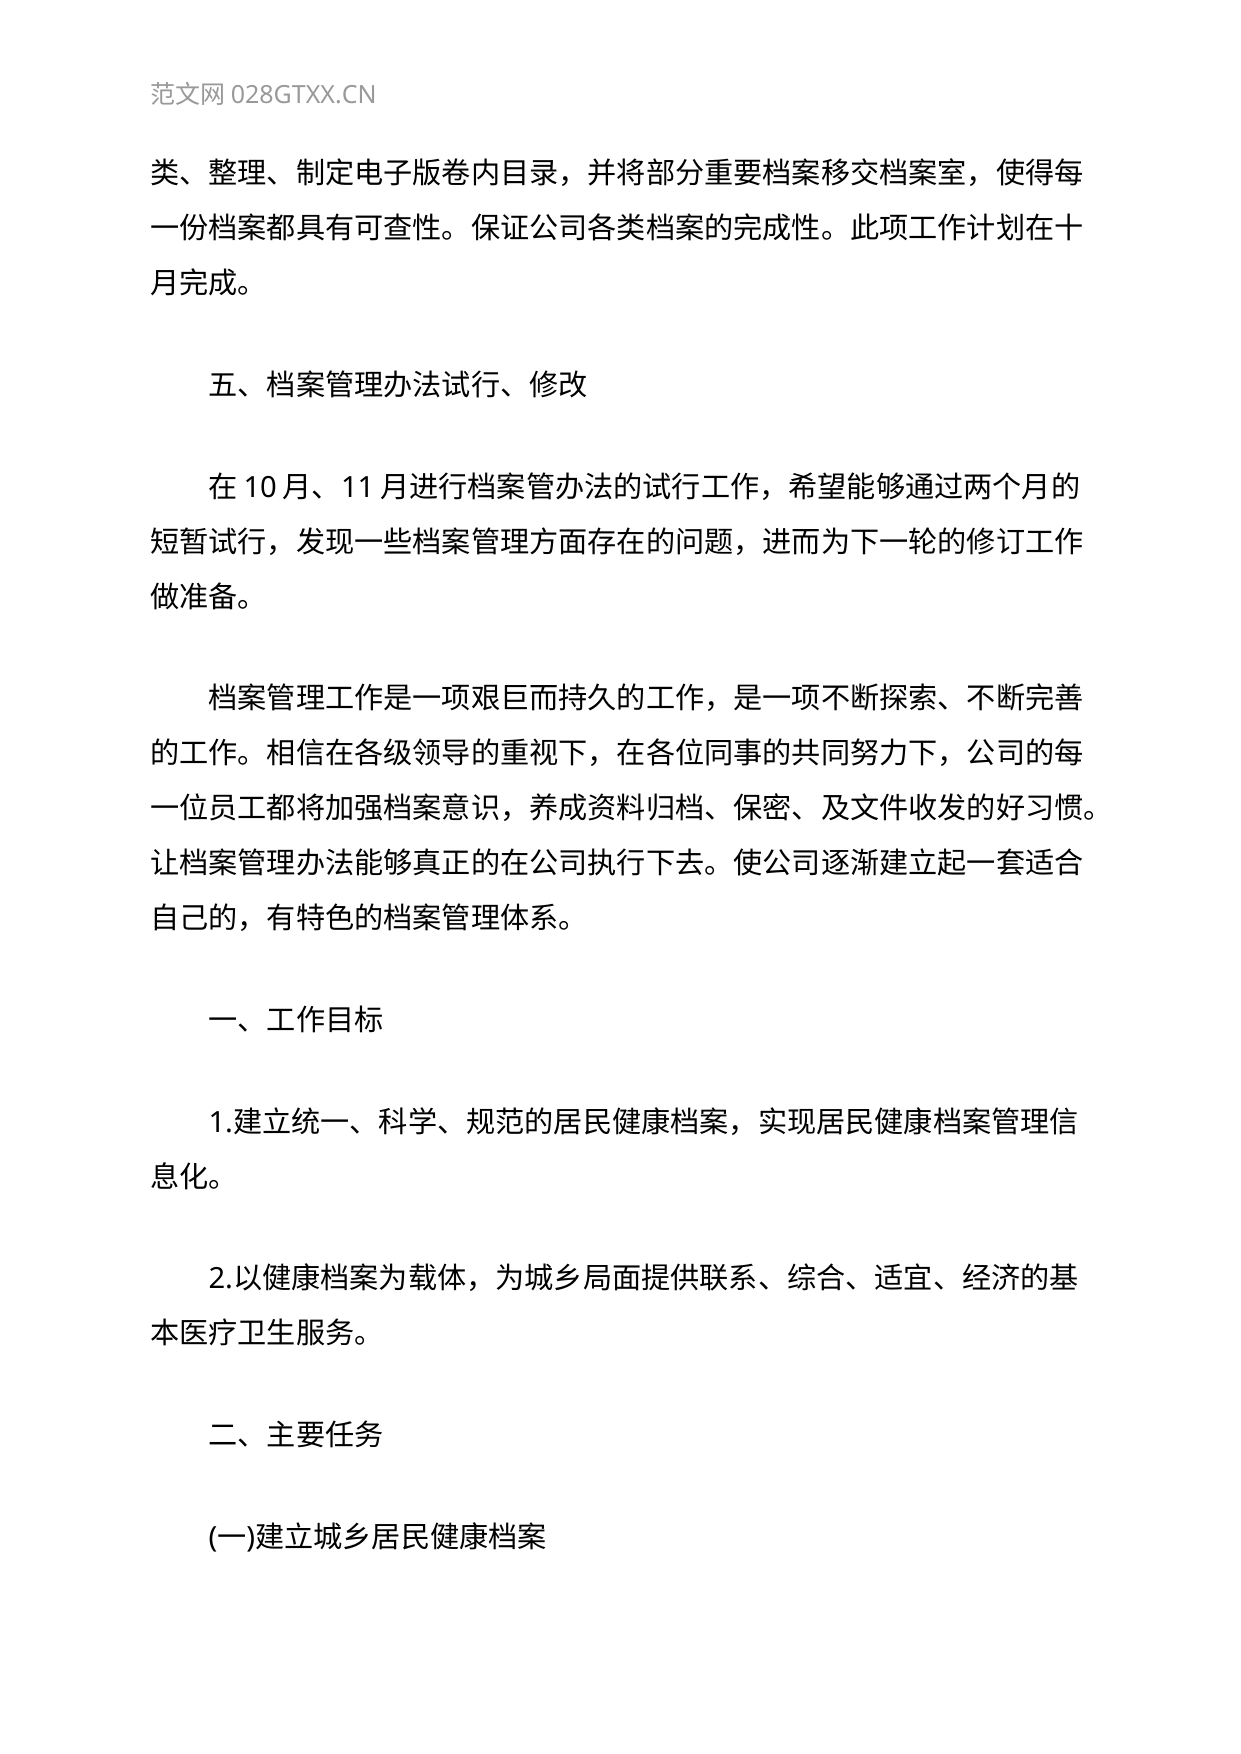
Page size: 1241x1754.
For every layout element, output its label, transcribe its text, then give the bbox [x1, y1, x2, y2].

text 档案管理工作是一项艰巨而持久的工作，是一项不断探索、不断完善的工作。相信在各级领导的重视下，在各位同事的共同努力下，公司的每一位员工都将加强档案意识，养成资料归档、保密、及文件收发的好习惯。让档案管理办法能够真正的在公司执行下去。使公司逐渐建立起一套适合自己的，有特色的档案管理体系。 [150, 675, 1090, 937]
text (一)建立城乡居民健康档案 [150, 1513, 1090, 1556]
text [150, 150, 1090, 302]
text 一、工作目标 [150, 996, 1090, 1039]
text 1.建立统一、科学、规范的居民健康档案，实现居民健康档案管理信息化。 [150, 1098, 1090, 1195]
text 2.以健康档案为载体，为城乡局面提供联系、综合、适宜、经济的基本医疗卫生服务。 [150, 1255, 1090, 1352]
text 二、主要任务 [150, 1412, 1090, 1454]
text 在10月、11月进行档案管办法的试行工作，希望能够通过两个月的短暂试行，发现一些档案管理方面存在的问题，进而为下一轮的修订工作做准备。 [150, 463, 1090, 616]
text 五、档案管理办法试行、修改 [150, 362, 1090, 404]
